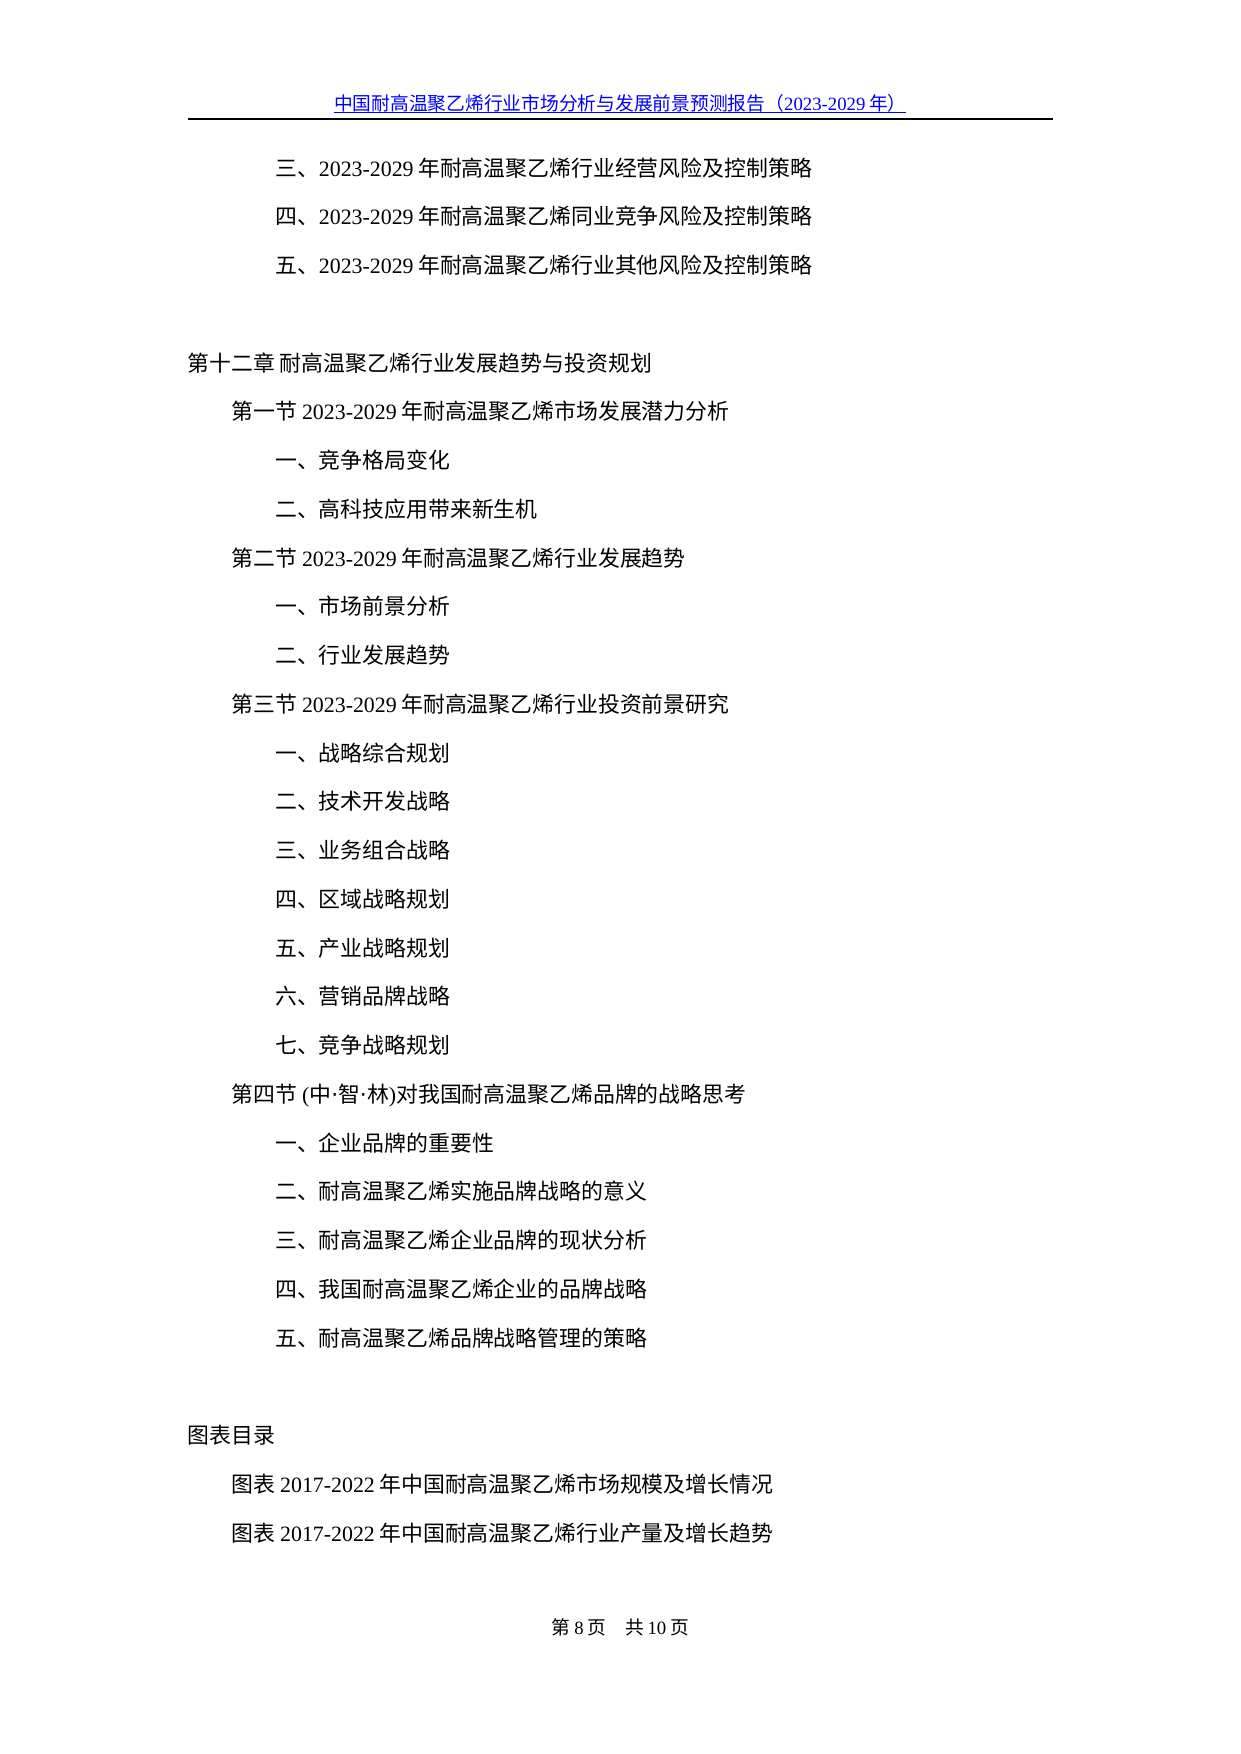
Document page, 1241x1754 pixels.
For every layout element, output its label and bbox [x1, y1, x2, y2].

text [187, 150, 1053, 1548]
